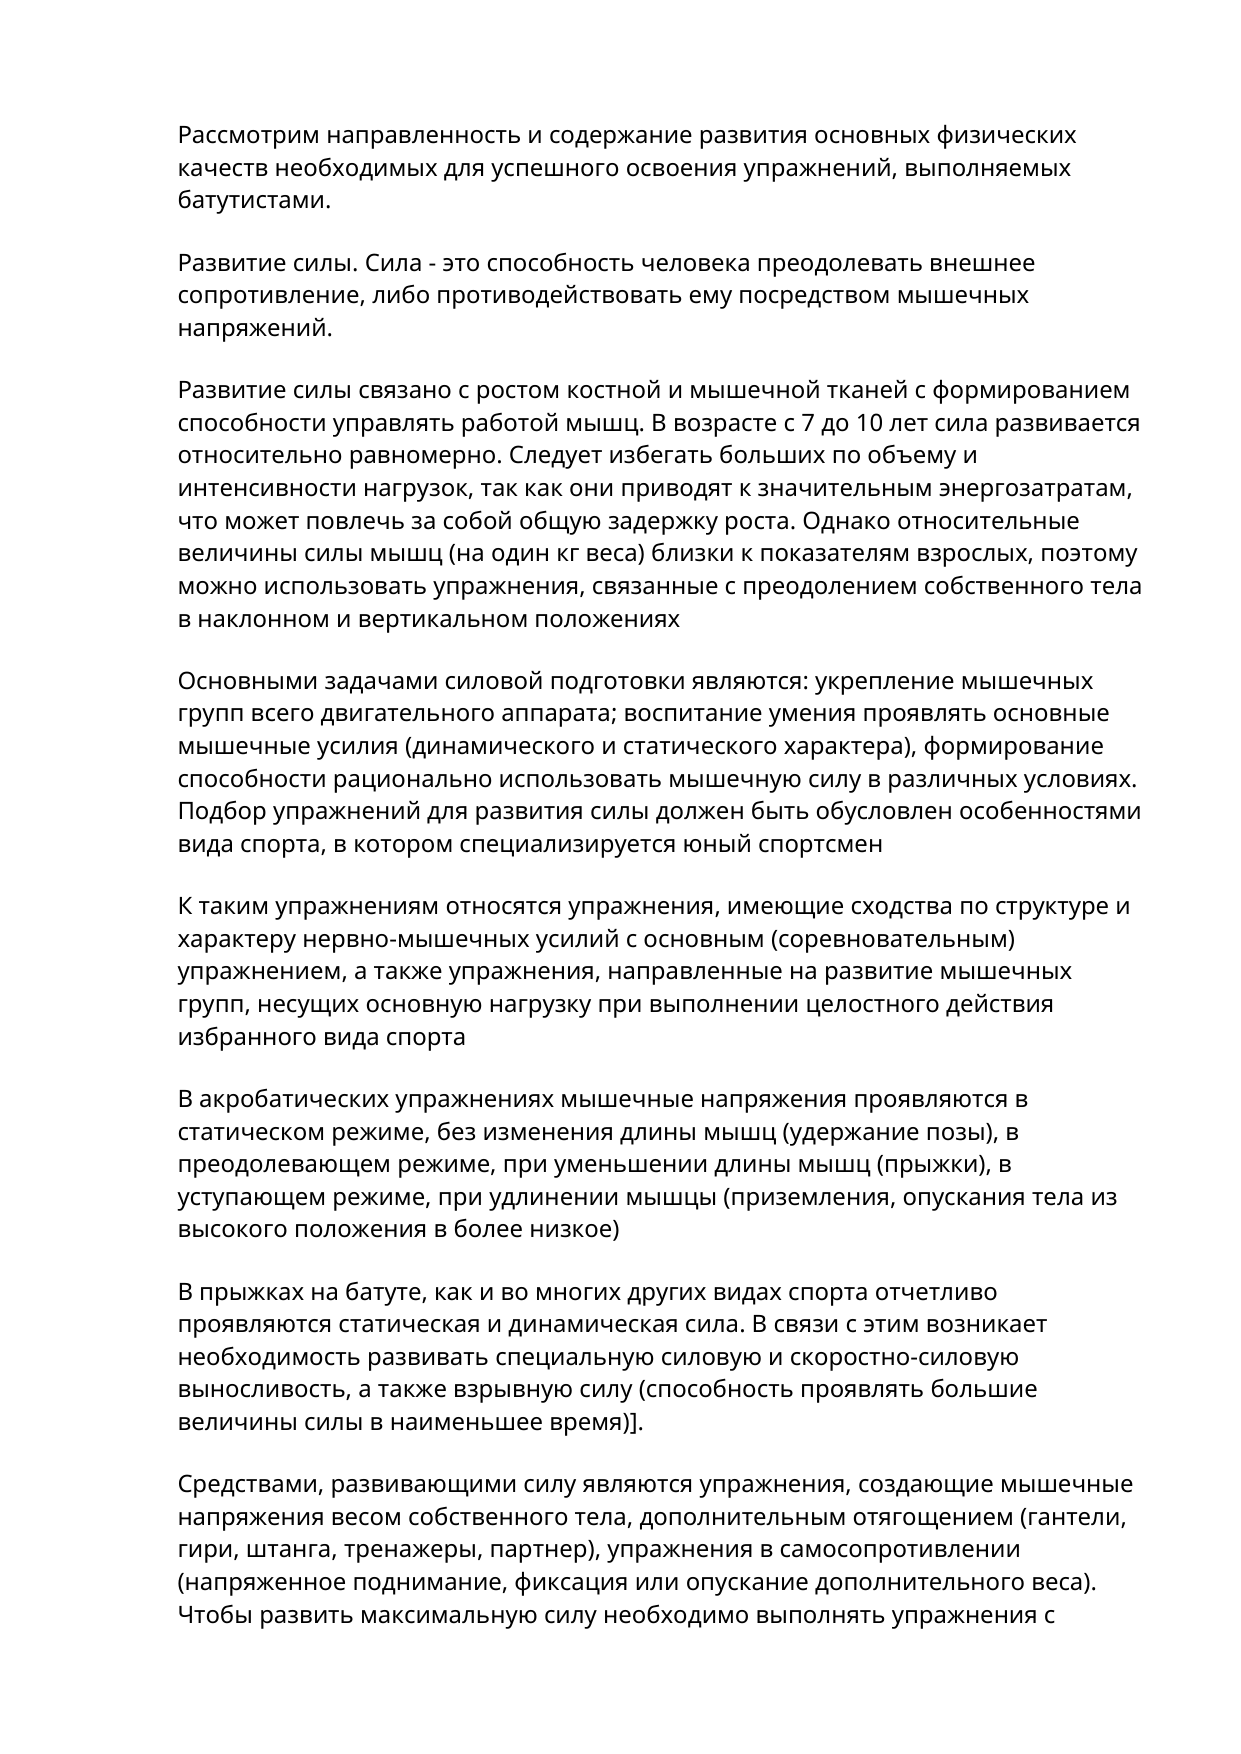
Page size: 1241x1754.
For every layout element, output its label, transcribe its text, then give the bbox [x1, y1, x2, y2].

text В прыжках на батуте, как и во многих других видах спорта отчетливо проявляются статическая и динамическая сила. В связи с этим возникает необходимость развивать специальную силовую и скоростно-силовую выносливость, а также взрывную силу (способность проявлять большие величины силы в наименьшее время)]. [177, 1274, 1152, 1437]
text Основными задачами силовой подготовки являются: укрепление мышечных групп всего двигательного аппарата; воспитание умения проявлять основные мышечные усилия (динамического и статического характера), формирование способности рационально использовать мышечную силу в различных условиях. Подбор упражнений для развития силы должен быть обусловлен особенностями вида спорта, в котором специализируется юный спортсмен [177, 664, 1152, 859]
text В акробатических упражнениях мышечные напряжения проявляются в статическом режиме, без изменения длины мышц (удержание позы), в преодолевающем режиме, при уменьшении длины мышц (прыжки), в уступающем режиме, при удлинении мышцы (приземления, опускания тела из высокого положения в более низкое) [177, 1082, 1152, 1245]
text Развитие силы связано с ростом костной и мышечной тканей с формированием способности управлять работой мышц. В возрасте с 7 до 10 лет сила развивается относительно равномерно. Следует избегать больших по объему и интенсивности нагрузок, так как они приводят к значительным энергозатратам, что может повлечь за собой общую задержку роста. Однако относительные величины силы мышц (на один кг веса) близки к показателям взрослых, поэтому можно использовать упражнения, связанные с преодолением собственного тела в наклонном и вертикальном положениях [177, 373, 1152, 634]
text Развитие силы. Сила - это способность человека преодолевать внешнее сопротивление, либо противодействовать ему посредством мышечных напряжений. [177, 246, 1152, 343]
text Рассмотрим направленность и содержание развития основных физических качеств необходимых для успешного освоения упражнений, выполняемых батутистами. [177, 118, 1152, 216]
text К таким упражнениям относятся упражнения, имеющие сходства по структуре и характеру нервно-мышечных усилий с основным (соревновательным) упражнением, а также упражнения, направленные на развитие мышечных групп, несущих основную нагрузку при выполнении целостного действия избранного вида спорта [177, 889, 1152, 1052]
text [177, 1467, 1152, 1630]
